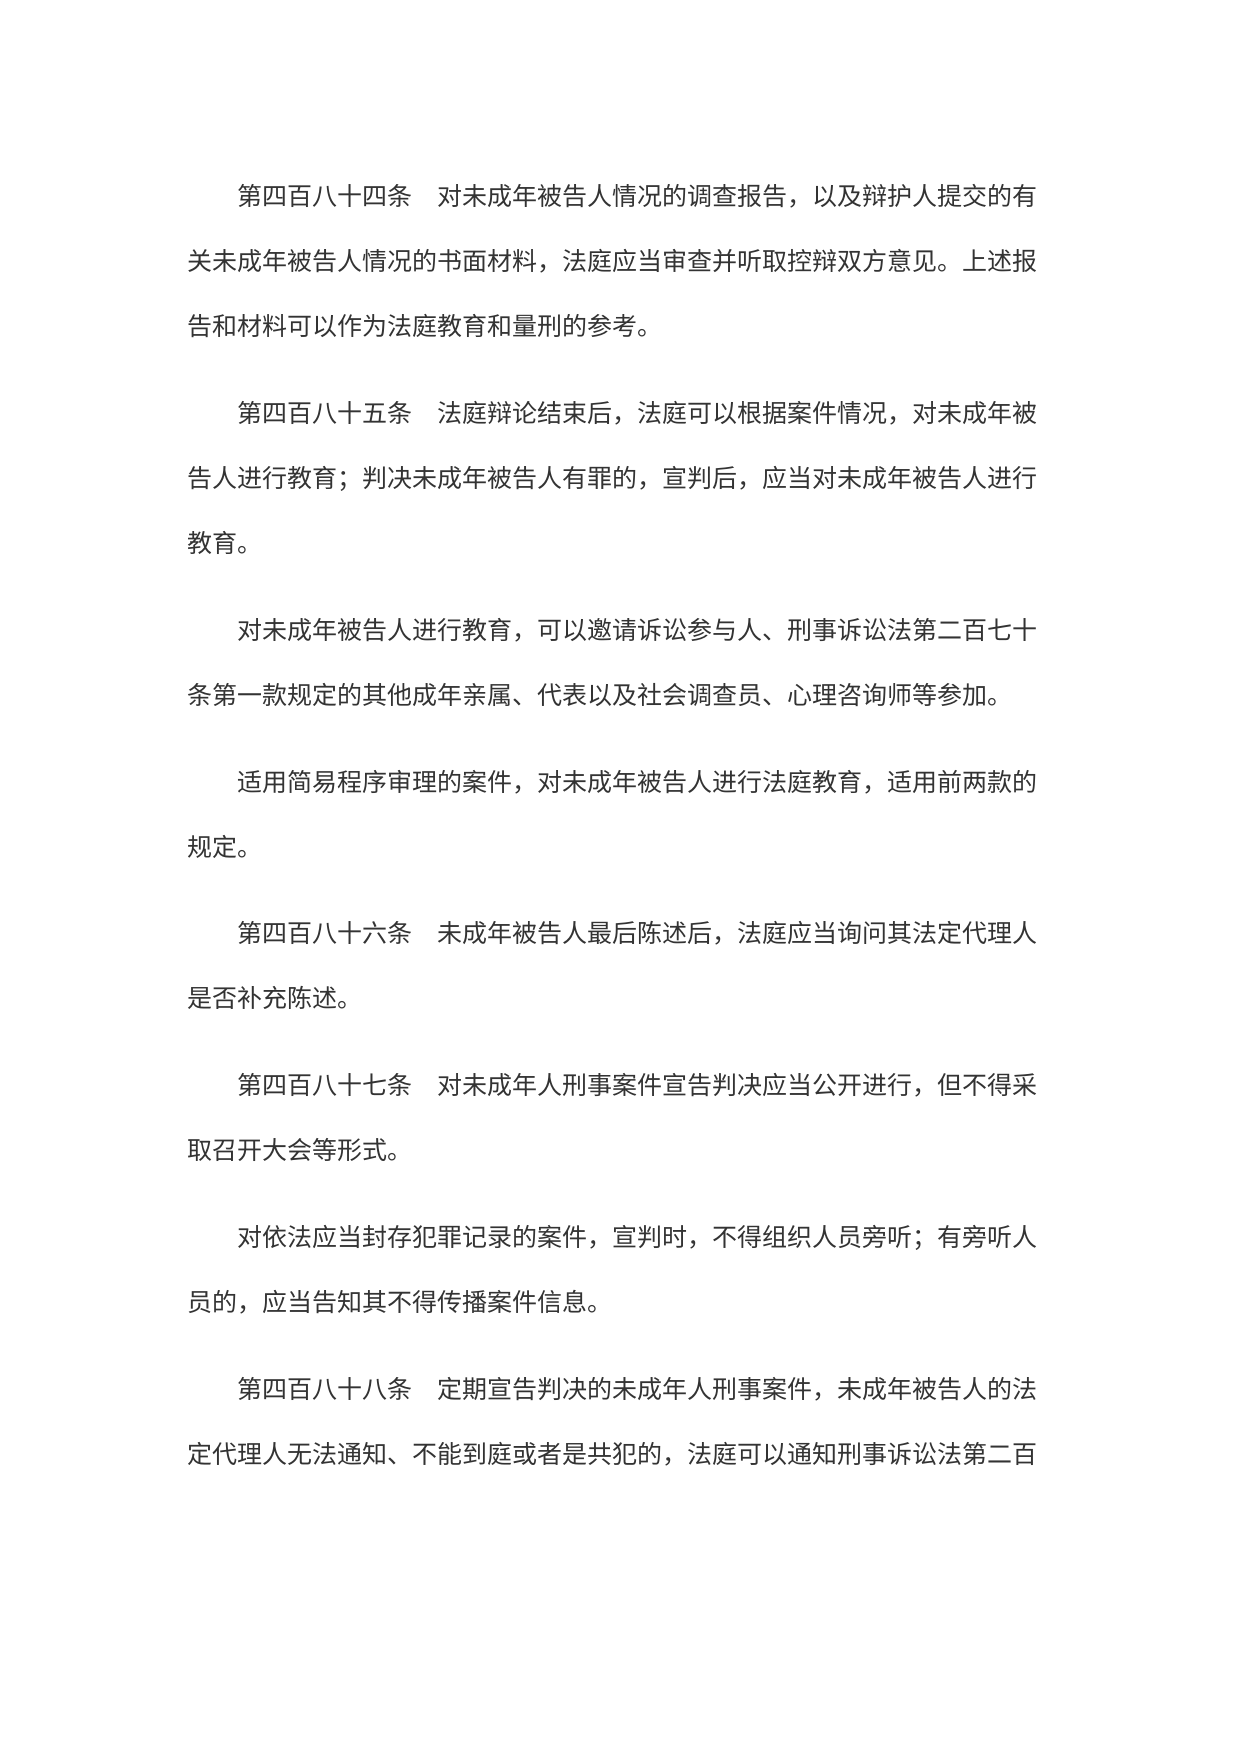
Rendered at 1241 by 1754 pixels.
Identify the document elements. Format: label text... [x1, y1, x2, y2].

text 对依法应当封存犯罪记录的案件，宣判时，不得组织人员旁听；有旁听人员的，应当告知其不得传播案件信息。 [187, 1203, 1053, 1333]
text 第四百八十六条 未成年被告人最后陈述后，法庭应当询问其法定代理人是否补充陈述。 [187, 899, 1053, 1029]
text 第四百八十七条 对未成年人刑事案件宣告判决应当公开进行，但不得采取召开大会等形式。 [187, 1051, 1053, 1181]
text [187, 1355, 1053, 1485]
text 第四百八十四条 对未成年被告人情况的调查报告，以及辩护人提交的有关未成年被告人情况的书面材料，法庭应当审查并听取控辩双方意见。上述报告和材料可以作为法庭教育和量刑的参考。 [187, 162, 1053, 357]
text 对未成年被告人进行教育，可以邀请诉讼参与人、刑事诉讼法第二百七十条第一款规定的其他成年亲属、代表以及社会调查员、心理咨询师等参加。 [187, 596, 1053, 726]
text 适用简易程序审理的案件，对未成年被告人进行法庭教育，适用前两款的规定。 [187, 748, 1053, 878]
text 第四百八十五条 法庭辩论结束后，法庭可以根据案件情况，对未成年被告人进行教育；判决未成年被告人有罪的，宣判后，应当对未成年被告人进行教育。 [187, 379, 1053, 574]
